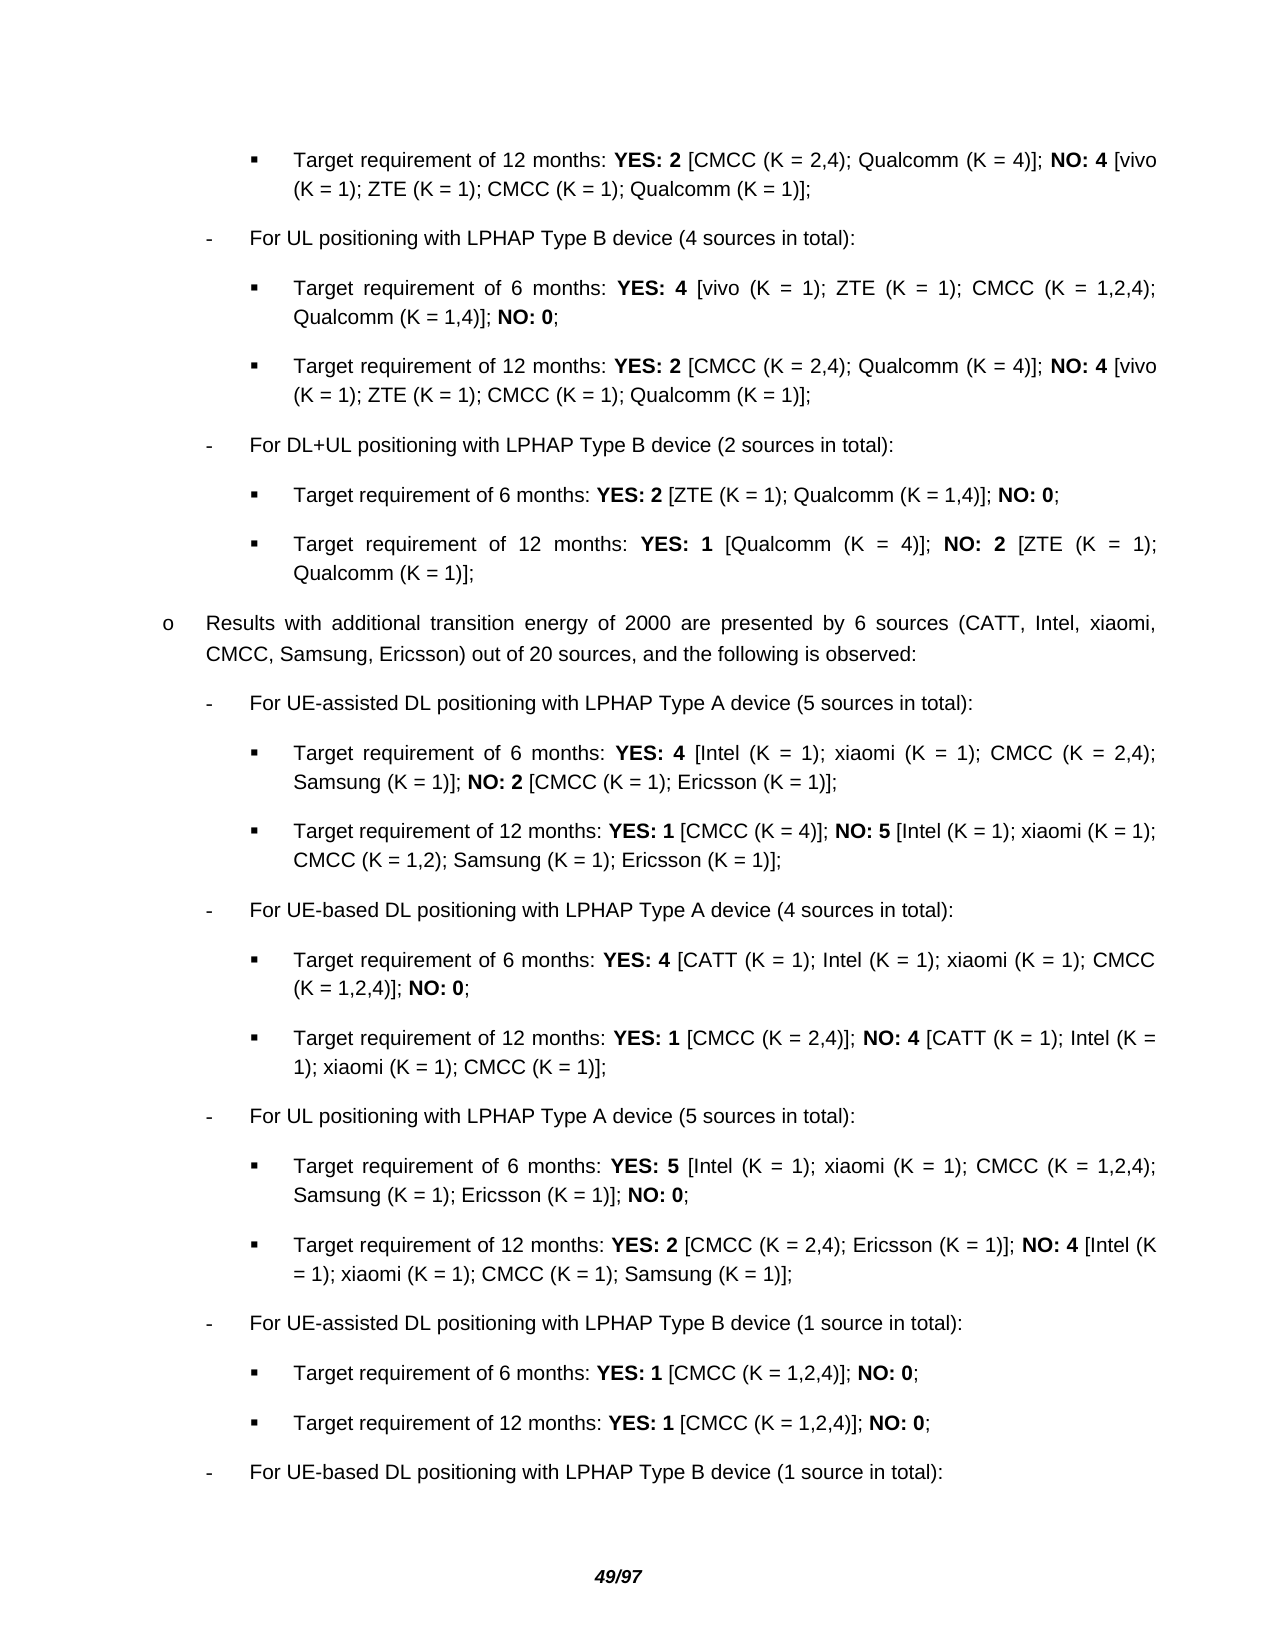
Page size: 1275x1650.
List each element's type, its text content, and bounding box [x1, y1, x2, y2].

list For UE-assisted DL positioning with LPHAP Type A device (5 sources in total): [206, 691, 1157, 715]
list For DL+UL positioning with LPHAP Type B device (2 sources in total): [206, 433, 1157, 457]
list Target requirement of 6 months: YES: 4 [Intel (K = 1); xiaomi (K = 1); CMCC (K = 2,4); Samsung (K = 1)]; NO: 2 [CMCC (K = 1); Ericsson (K = 1)]; [249, 741, 1157, 793]
list Target requirement of 12 months: YES: 2 [CMCC (K = 2,4); Qualcomm (K = 4)]; NO: 4 [vivo (K = 1); ZTE (K = 1); CMCC (K = 1); Qualcomm (K = 1)]; [249, 354, 1157, 407]
list Target requirement of 12 months: YES: 1 [Qualcomm (K = 4)]; NO: 2 [ZTE (K = 1); Qualcomm (K = 1)]; [249, 532, 1157, 585]
list Target requirement of 12 months: YES: 2 [CMCC (K = 2,4); Ericsson (K = 1)]; NO: 4 [Intel (K = 1); xiaomi (K = 1); CMCC (K = 1); Samsung (K = 1)]; [249, 1232, 1157, 1285]
list Target requirement of 6 months: YES: 4 [vivo (K = 1); ZTE (K = 1); CMCC (K = 1,2,4); Qualcomm (K = 1,4)]; NO: 0; [249, 276, 1157, 329]
list Target requirement of 12 months: YES: 1 [CMCC (K = 2,4)]; NO: 4 [CATT (K = 1); Intel (K = 1); xiaomi (K = 1); CMCC (K = 1)]; [249, 1026, 1157, 1079]
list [249, 1410, 1157, 1434]
list Results with additional transition energy of 2000 are presented by 6 sources (CATT, Intel, xiaomi, CMCC, Samsung, Ericsson) out of 20 sources, and the following is observed: [162, 611, 1157, 665]
list For UE-assisted DL positioning with LPHAP Type B device (1 source in total): [206, 1311, 1157, 1335]
list Target requirement of 12 months: YES: 2 [CMCC (K = 2,4); Qualcomm (K = 4)]; NO: 4 [vivo (K = 1); ZTE (K = 1); CMCC (K = 1); Qualcomm (K = 1)]; [249, 148, 1157, 201]
list For UL positioning with LPHAP Type A device (5 sources in total): [206, 1104, 1157, 1128]
list For UL positioning with LPHAP Type B device (4 sources in total): [206, 226, 1157, 250]
list Target requirement of 6 months: YES: 5 [Intel (K = 1); xiaomi (K = 1); CMCC (K = 1,2,4); Samsung (K = 1); Ericsson (K = 1)]; NO: 0; [249, 1154, 1157, 1207]
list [249, 1361, 1157, 1385]
list For UE-based DL positioning with LPHAP Type B device (1 source in total): [206, 1460, 1157, 1484]
list Target requirement of 12 months: YES: 1 [CMCC (K = 4)]; NO: 5 [Intel (K = 1); xiaomi (K = 1); CMCC (K = 1,2); Samsung (K = 1); Ericsson (K = 1)]; [249, 819, 1157, 872]
list Target requirement of 6 months: YES: 2 [ZTE (K = 1); Qualcomm (K = 1,4)]; NO: 0; [249, 483, 1157, 507]
list For UE-based DL positioning with LPHAP Type A device (4 sources in total): [206, 898, 1157, 922]
list Target requirement of 6 months: YES: 4 [CATT (K = 1); Intel (K = 1); xiaomi (K = 1); CMCC (K = 1,2,4)]; NO: 0; [249, 947, 1157, 1000]
